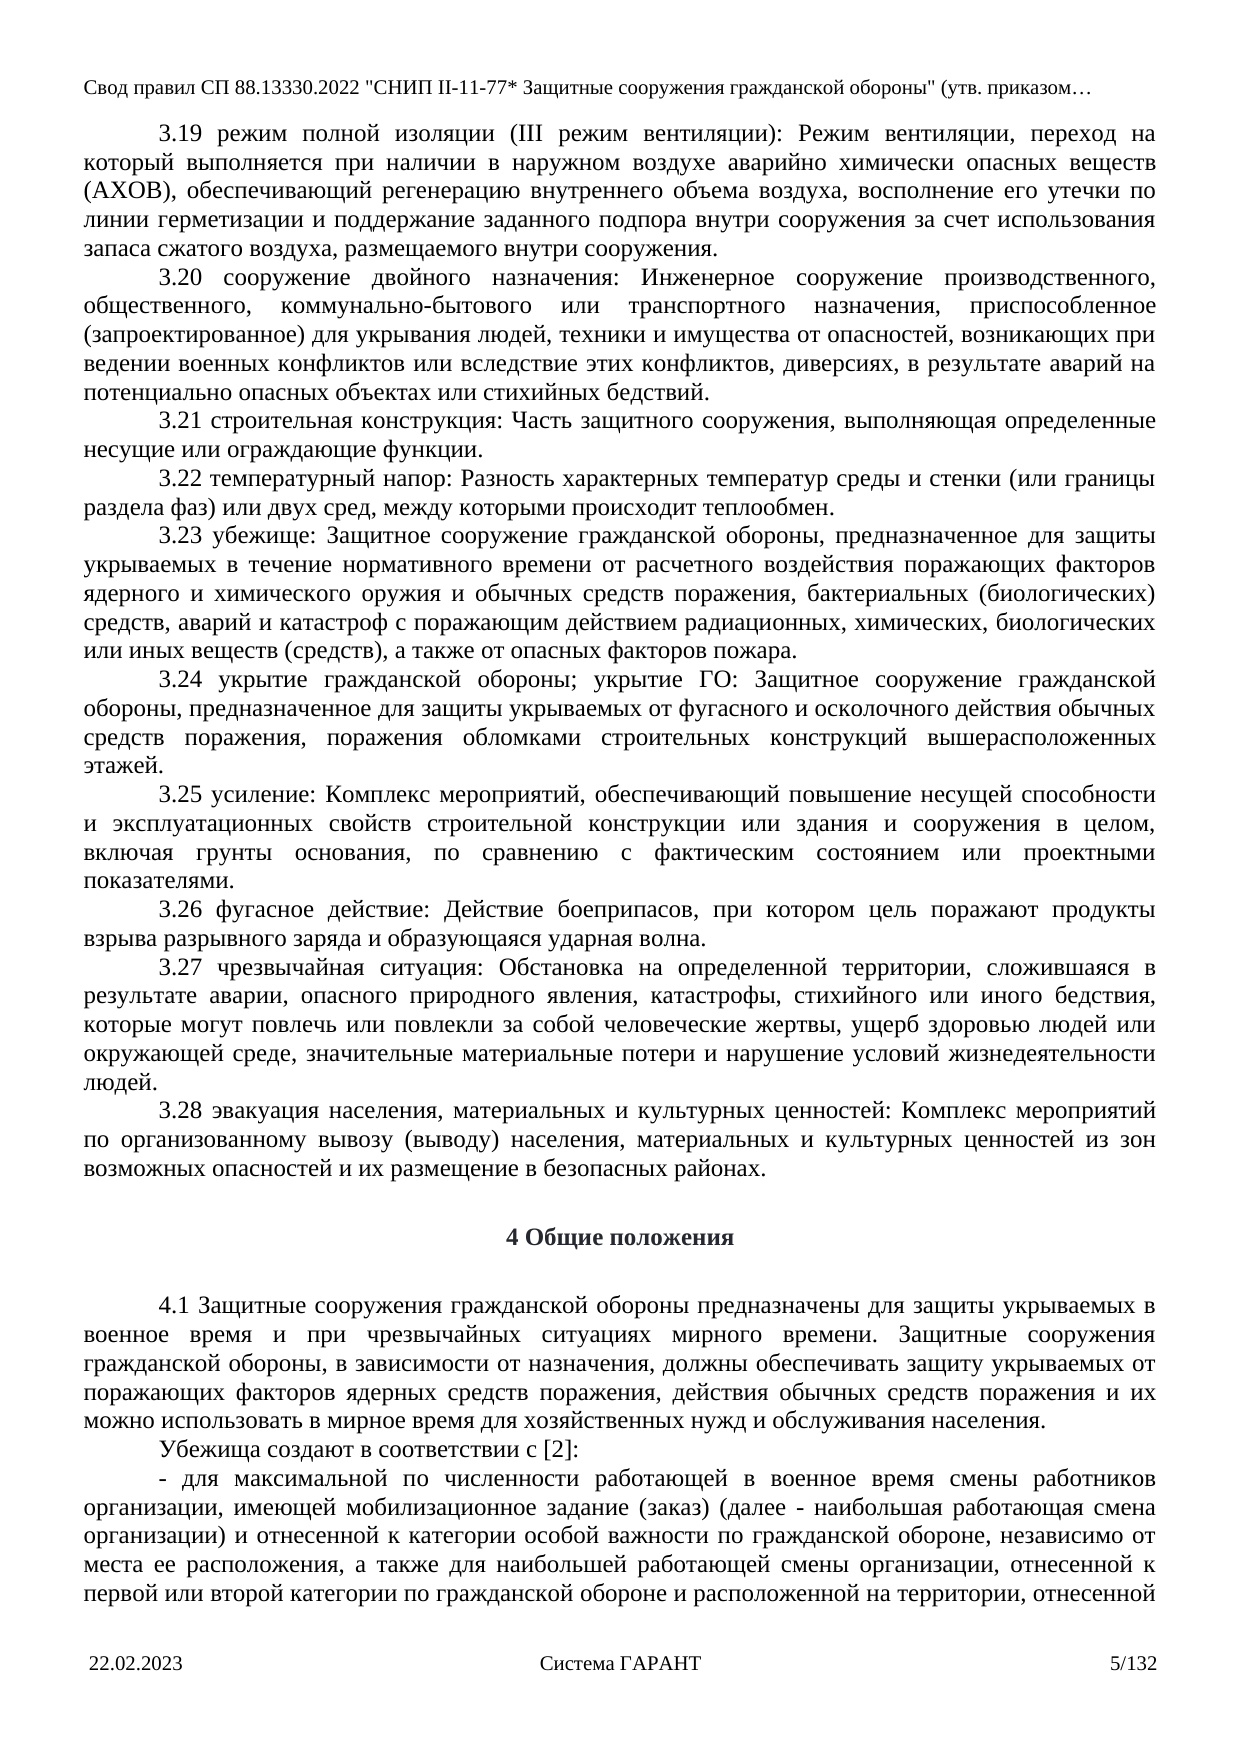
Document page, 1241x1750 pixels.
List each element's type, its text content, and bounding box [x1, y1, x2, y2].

text 3.21 строительная конструкция: Часть защитного сооружения, выполняющая определенные несущие или ограждающие функции. [83, 406, 1157, 463]
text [83, 1463, 1157, 1607]
text 3.22 температурный напор: Разность характерных температур среды и стенки (или границы раздела фаз) или двух сред, между которыми происходит теплообмен. [83, 463, 1157, 521]
text 3.23 убежище: Защитное сооружение гражданской обороны, предназначенное для защиты укрываемых в течение нормативного времени от расчетного воздействия поражающих факторов ядерного и химического оружия и обычных средств поражения, бактериальных (биологических) средств, аварий и катастроф с поражающим действием радиационных, химических, биологических или иных веществ (средств), а также от опасных факторов пожара. [83, 521, 1157, 664]
text 3.20 сооружение двойного назначения: Инженерное сооружение производственного, общественного, коммунально-бытового или транспортного назначения, приспособленное (запроектированное) для укрывания людей, техники и имущества от опасностей, возникающих при ведении военных конфликтов или вследствие этих конфликтов, диверсиях, в результате аварий на потенциально опасных объектах или стихийных бедствий. [83, 262, 1157, 406]
text 4.1 Защитные сооружения гражданской обороны предназначены для защиты укрываемых в военное время и при чрезвычайных ситуациях мирного времени. Защитные сооружения гражданской обороны, в зависимости от назначения, должны обеспечивать защиту укрываемых от поражающих факторов ядерных средств поражения, действия обычных средств поражения и их можно использовать в мирное время для хозяйственных нужд и обслуживания населения. [83, 1291, 1157, 1434]
text 3.25 усиление: Комплекс мероприятий, обеспечивающий повышение несущей способности и эксплуатационных свойств строительной конструкции или здания и сооружения в целом, включая грунты основания, по сравнению с фактическим состоянием или проектными показателями. [83, 779, 1157, 894]
text Убежища создают в соответствии с [2]: [83, 1434, 1157, 1463]
text 3.28 эвакуация населения, материальных и культурных ценностей: Комплекс мероприятий по организованному вывозу (выводу) населения, материальных и культурных ценностей из зон возможных опасностей и их размещение в безопасных районах. [83, 1096, 1157, 1182]
text 3.19 режим полной изоляции (III режим вентиляции): Режим вентиляции, переход на который выполняется при наличии в наружном воздухе аварийно химически опасных веществ (АХОВ), обеспечивающий регенерацию внутреннего объема воздуха, восполнение его утечки по линии герметизации и поддержание заданного подпора внутри сооружения за счет использования запаса сжатого воздуха, размещаемого внутри сооружения. [83, 118, 1157, 262]
subtitle 4 Общие положения [83, 1222, 1157, 1251]
text 3.26 фугасное действие: Действие боеприпасов, при котором цель поражают продукты взрыва разрывного заряда и образующаяся ударная волна. [83, 894, 1157, 952]
text 3.24 укрытие гражданской обороны; укрытие ГО: Защитное сооружение гражданской обороны, предназначенное для защиты укрываемых от фугасного и осколочного действия обычных средств поражения, поражения обломками строительных конструкций вышерасположенных этажей. [83, 664, 1157, 779]
text 3.27 чрезвычайная ситуация: Обстановка на определенной территории, сложившаяся в результате аварии, опасного природного явления, катастрофы, стихийного или иного бедствия, которые могут повлечь или повлекли за собой человеческие жертвы, ущерб здоровью людей или окружающей среде, значительные материальные потери и нарушение условий жизнедеятельности людей. [83, 952, 1157, 1096]
